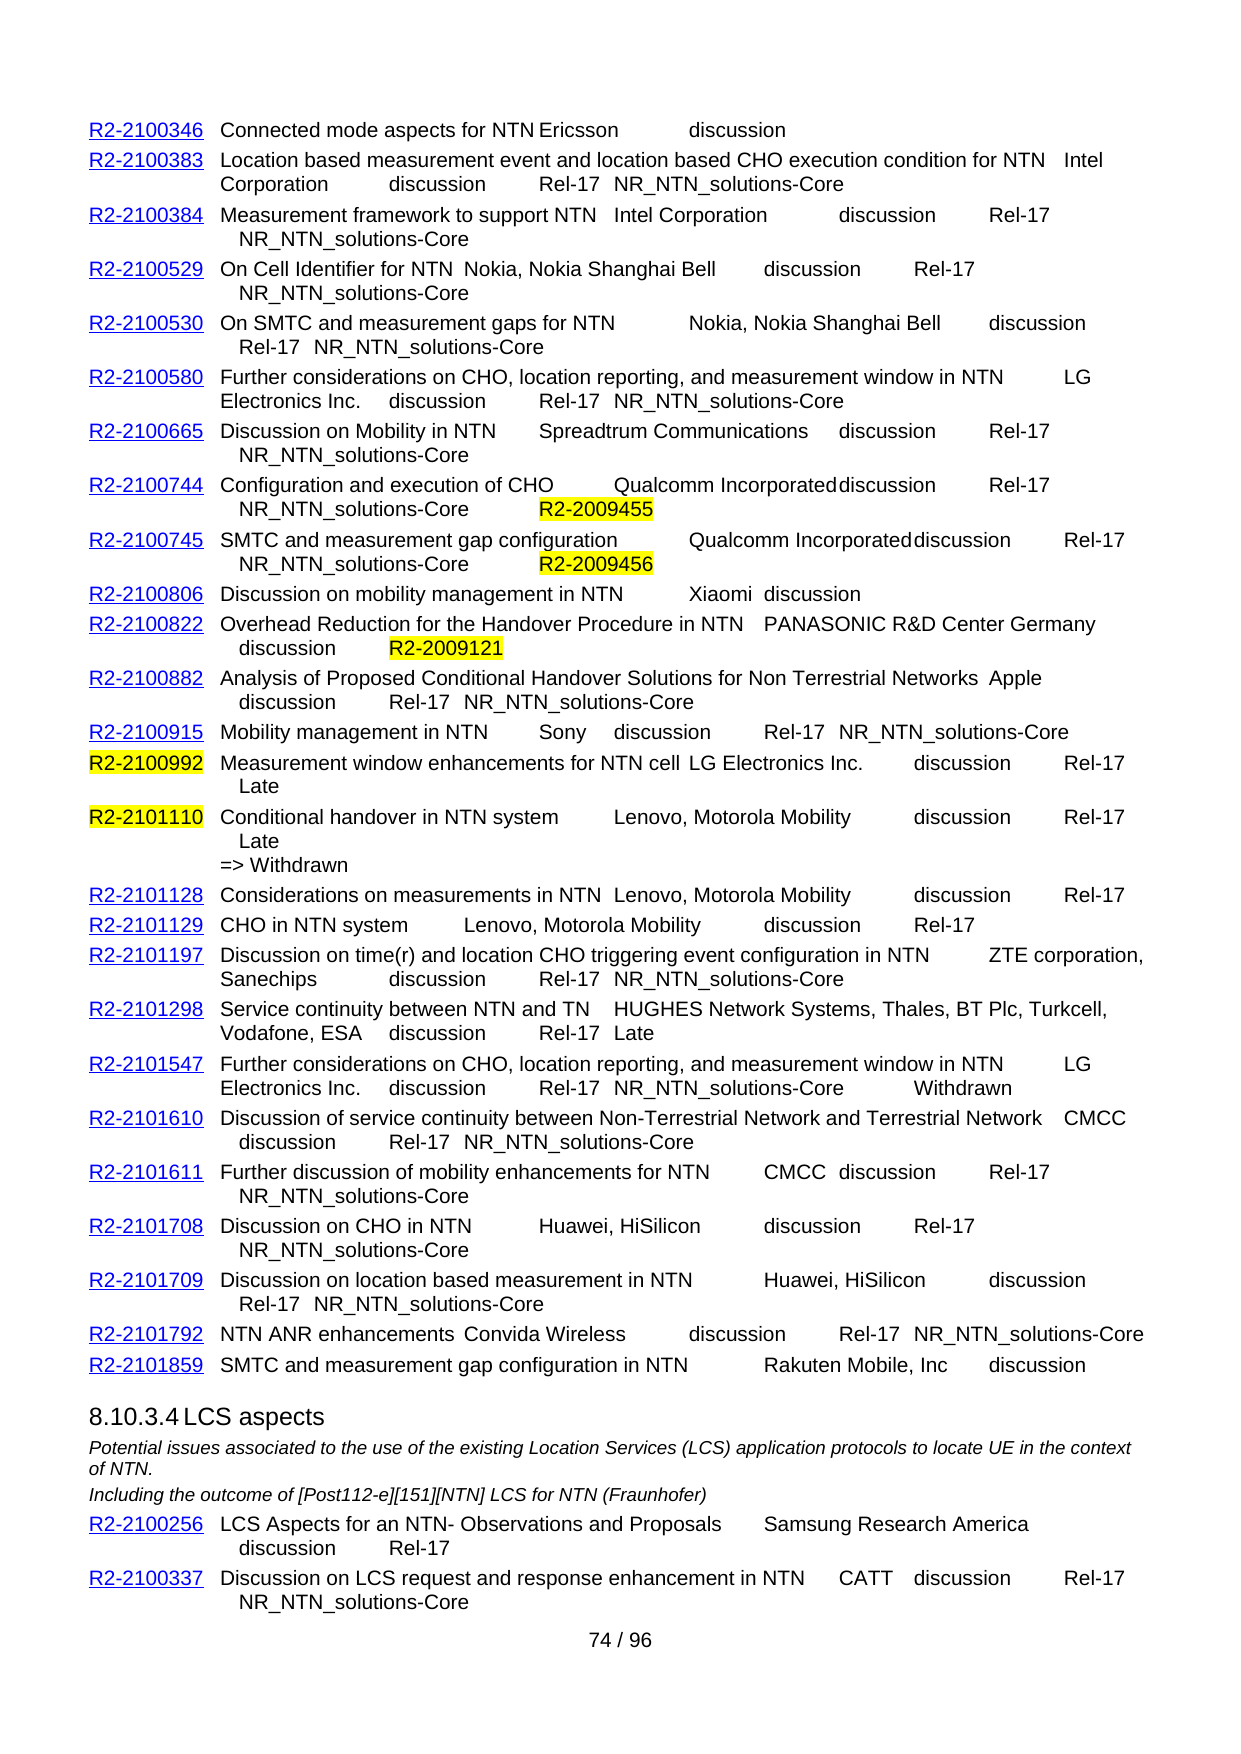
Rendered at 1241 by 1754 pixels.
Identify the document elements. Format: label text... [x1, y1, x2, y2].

subtitle 8.10.3.4 LCS aspects [89, 1401, 1152, 1430]
title R2-2100530 On SMTC and measurement gaps for NTN Nokia, Nokia Shanghai Bell discussion Rel-17 NR_NTN_solutions-Core [89, 311, 1152, 359]
title R2-2101610 Discussion of service continuity between Non-Terrestrial Network and Terrestrial Network CMCC discussion Rel-17 NR_NTN_solutions-Core [89, 1106, 1152, 1153]
title R2-2101611 Further discussion of mobility enhancements for NTN CMCC discussion Rel-17 NR_NTN_solutions-Core [89, 1160, 1152, 1208]
title R2-2100384 Measurement framework to support NTN Intel Corporation discussion Rel-17 NR_NTN_solutions-Core [89, 202, 1152, 250]
title R2-2100346 Connected mode aspects for NTN Ericsson discussion [89, 118, 1152, 142]
title R2-2101708 Discussion on CHO in NTN Huawei, HiSilicon discussion Rel-17 NR_NTN_solutions-Core [89, 1214, 1152, 1262]
title R2-2101129 CHO in NTN system Lenovo, Motorola Mobility discussion Rel-17 [89, 913, 1152, 937]
title R2-2101110 Conditional handover in NTN system Lenovo, Motorola Mobility discussion Rel-17 Late [89, 804, 1152, 852]
title R2-2100915 Mobility management in NTN Sony discussion Rel-17 NR_NTN_solutions-Core [89, 720, 1152, 744]
title R2-2100745 SMTC and measurement gap configuration Qualcomm Incorporated discussion Rel-17 NR_NTN_solutions-Core R2-2009456 [89, 527, 1152, 575]
title R2-2100529 On Cell Identifier for NTN Nokia, Nokia Shanghai Bell discussion Rel-17 NR_NTN_solutions-Core [89, 257, 1152, 304]
title R2-2100580 Further considerations on CHO, location reporting, and measurement window in NTN LG Electronics Inc. discussion Rel-17 NR_NTN_solutions-Core [89, 365, 1152, 413]
title R2-2100665 Discussion on Mobility in NTN Spreadtrum Communications discussion Rel-17 NR_NTN_solutions-Core [89, 419, 1152, 467]
title R2-2101197 Discussion on time(r) and location CHO triggering event configuration in NTN ZTE corporation, Sanechips discussion Rel-17 NR_NTN_solutions-Core [89, 943, 1152, 991]
title R2-2100744 Configuration and execution of CHO Qualcomm Incorporated discussion Rel-17 NR_NTN_solutions-Core R2-2009455 [89, 473, 1152, 521]
title R2-2101298 Service continuity between NTN and TN HUGHES Network Systems, Thales, BT Plc, Turkcell, Vodafone, ESA discussion Rel-17 Late [89, 997, 1152, 1045]
title R2-2101128 Considerations on measurements in NTN Lenovo, Motorola Mobility discussion Rel-17 [89, 883, 1152, 907]
title R2-2101792 NTN ANR enhancements Convida Wireless discussion Rel-17 NR_NTN_solutions-Core [89, 1322, 1152, 1346]
title R2-2100806 Discussion on mobility management in NTN Xiaomi discussion [89, 582, 1152, 606]
title R2-2100992 Measurement window enhancements for NTN cell LG Electronics Inc. discussion Rel-17 Late [89, 750, 1152, 798]
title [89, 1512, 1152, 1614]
title R2-2100882 Analysis of Proposed Conditional Handover Solutions for Non Terrestrial Networks Apple discussion Rel-17 NR_NTN_solutions-Core [89, 666, 1152, 714]
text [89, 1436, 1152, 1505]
title R2-2101709 Discussion on location based measurement in NTN Huawei, HiSilicon discussion Rel-17 NR_NTN_solutions-Core [89, 1268, 1152, 1316]
text => Withdrawn [220, 852, 1152, 876]
title R2-2101547 Further considerations on CHO, location reporting, and measurement window in NTN LG Electronics Inc. discussion Rel-17 NR_NTN_solutions-Core Withdrawn [89, 1051, 1152, 1099]
title R2-2100822 Overhead Reduction for the Handover Procedure in NTN PANASONIC R&D Center Germany discussion R2-2009121 [89, 612, 1152, 660]
title R2-2100383 Location based measurement event and location based CHO execution condition for NTN Intel Corporation discussion Rel-17 NR_NTN_solutions-Core [89, 148, 1152, 196]
title R2-2101859 SMTC and measurement gap configuration in NTN Rakuten Mobile, Inc discussion [89, 1352, 1152, 1376]
